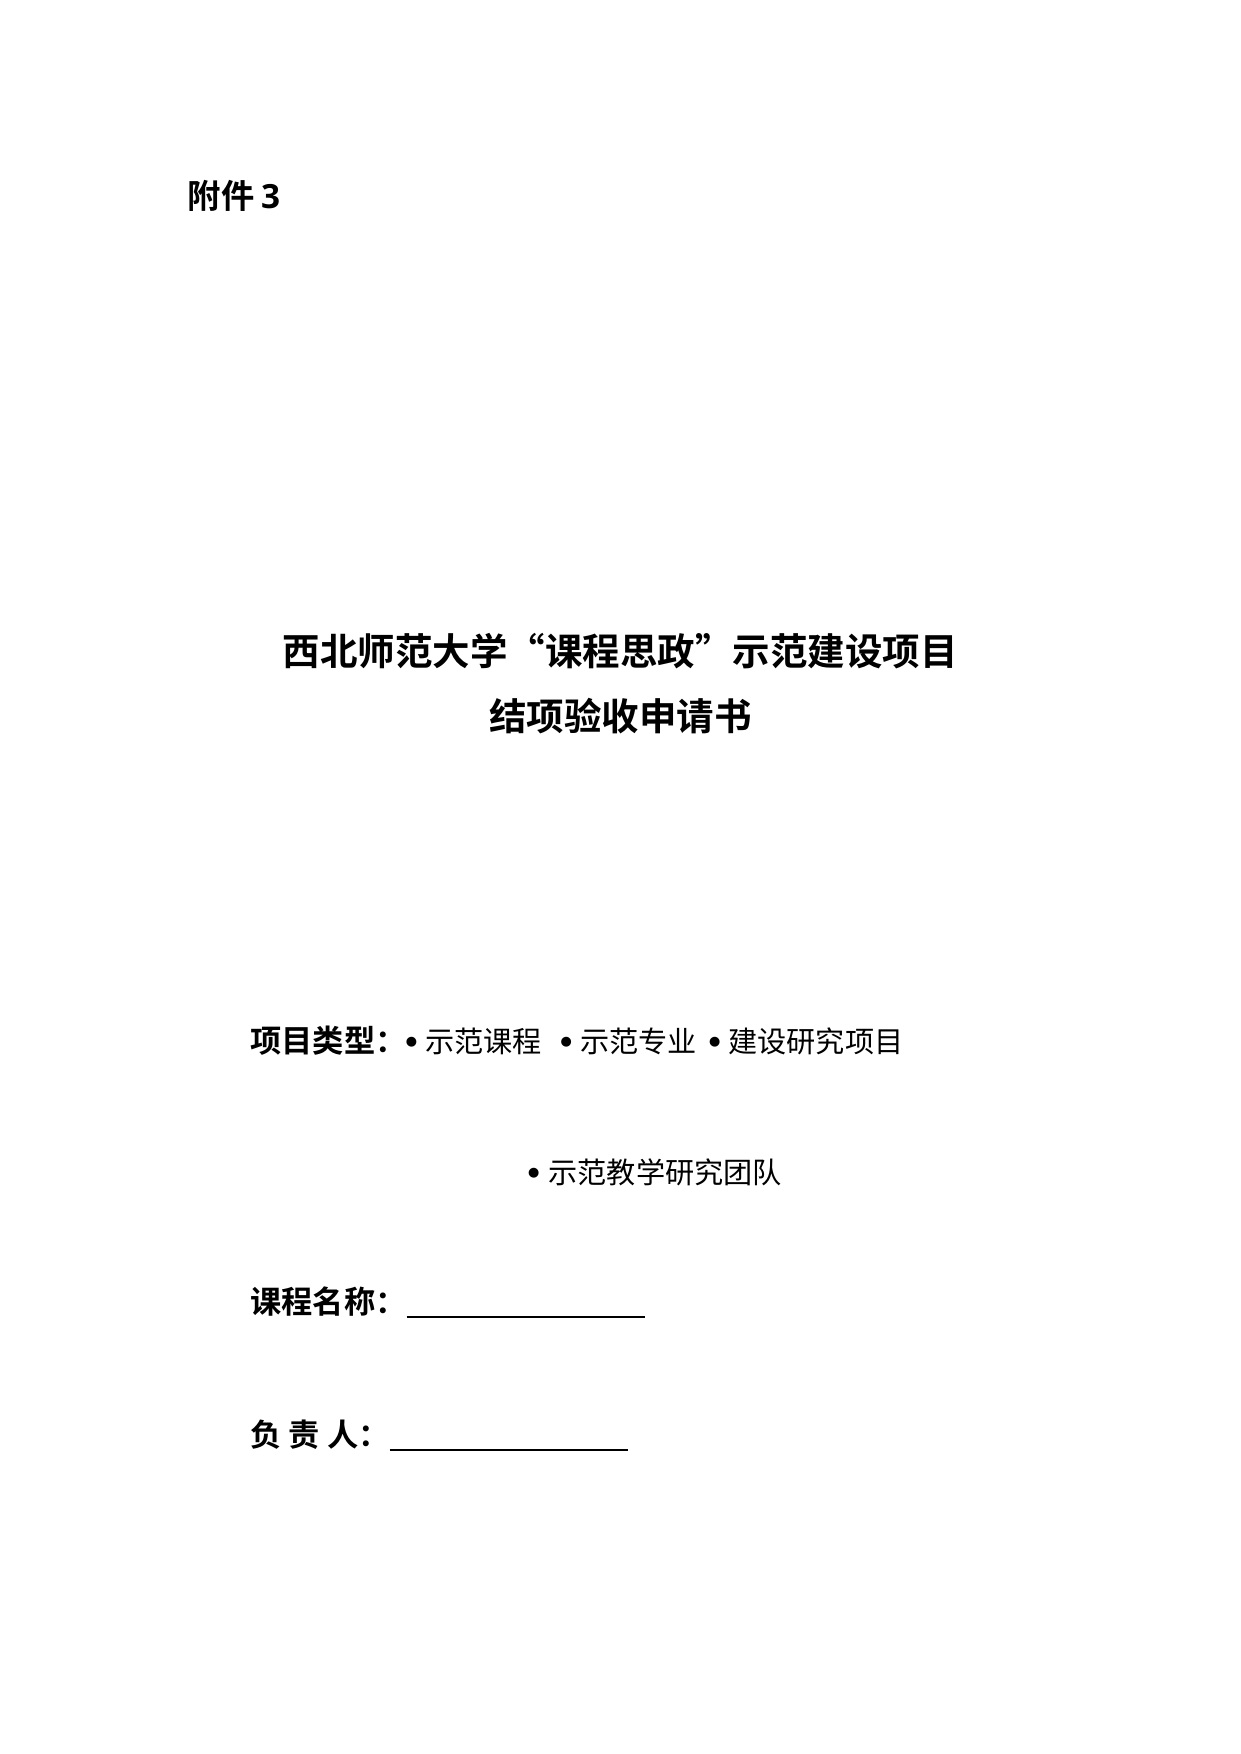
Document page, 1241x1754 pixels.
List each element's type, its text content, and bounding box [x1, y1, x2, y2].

text 附件3 [187, 162, 1053, 227]
text 负 责 人： [187, 1400, 1031, 1465]
text 项目类型： 示范课程 示范专业 建设研究项目 [187, 1006, 1053, 1071]
text 示范教学研究团队 [187, 1139, 1053, 1204]
text 西北师范大学“课程思政”示范建设项目 [182, 617, 1058, 682]
text 结项验收申请书 [182, 682, 1058, 747]
text 课程名称： [187, 1267, 1031, 1332]
